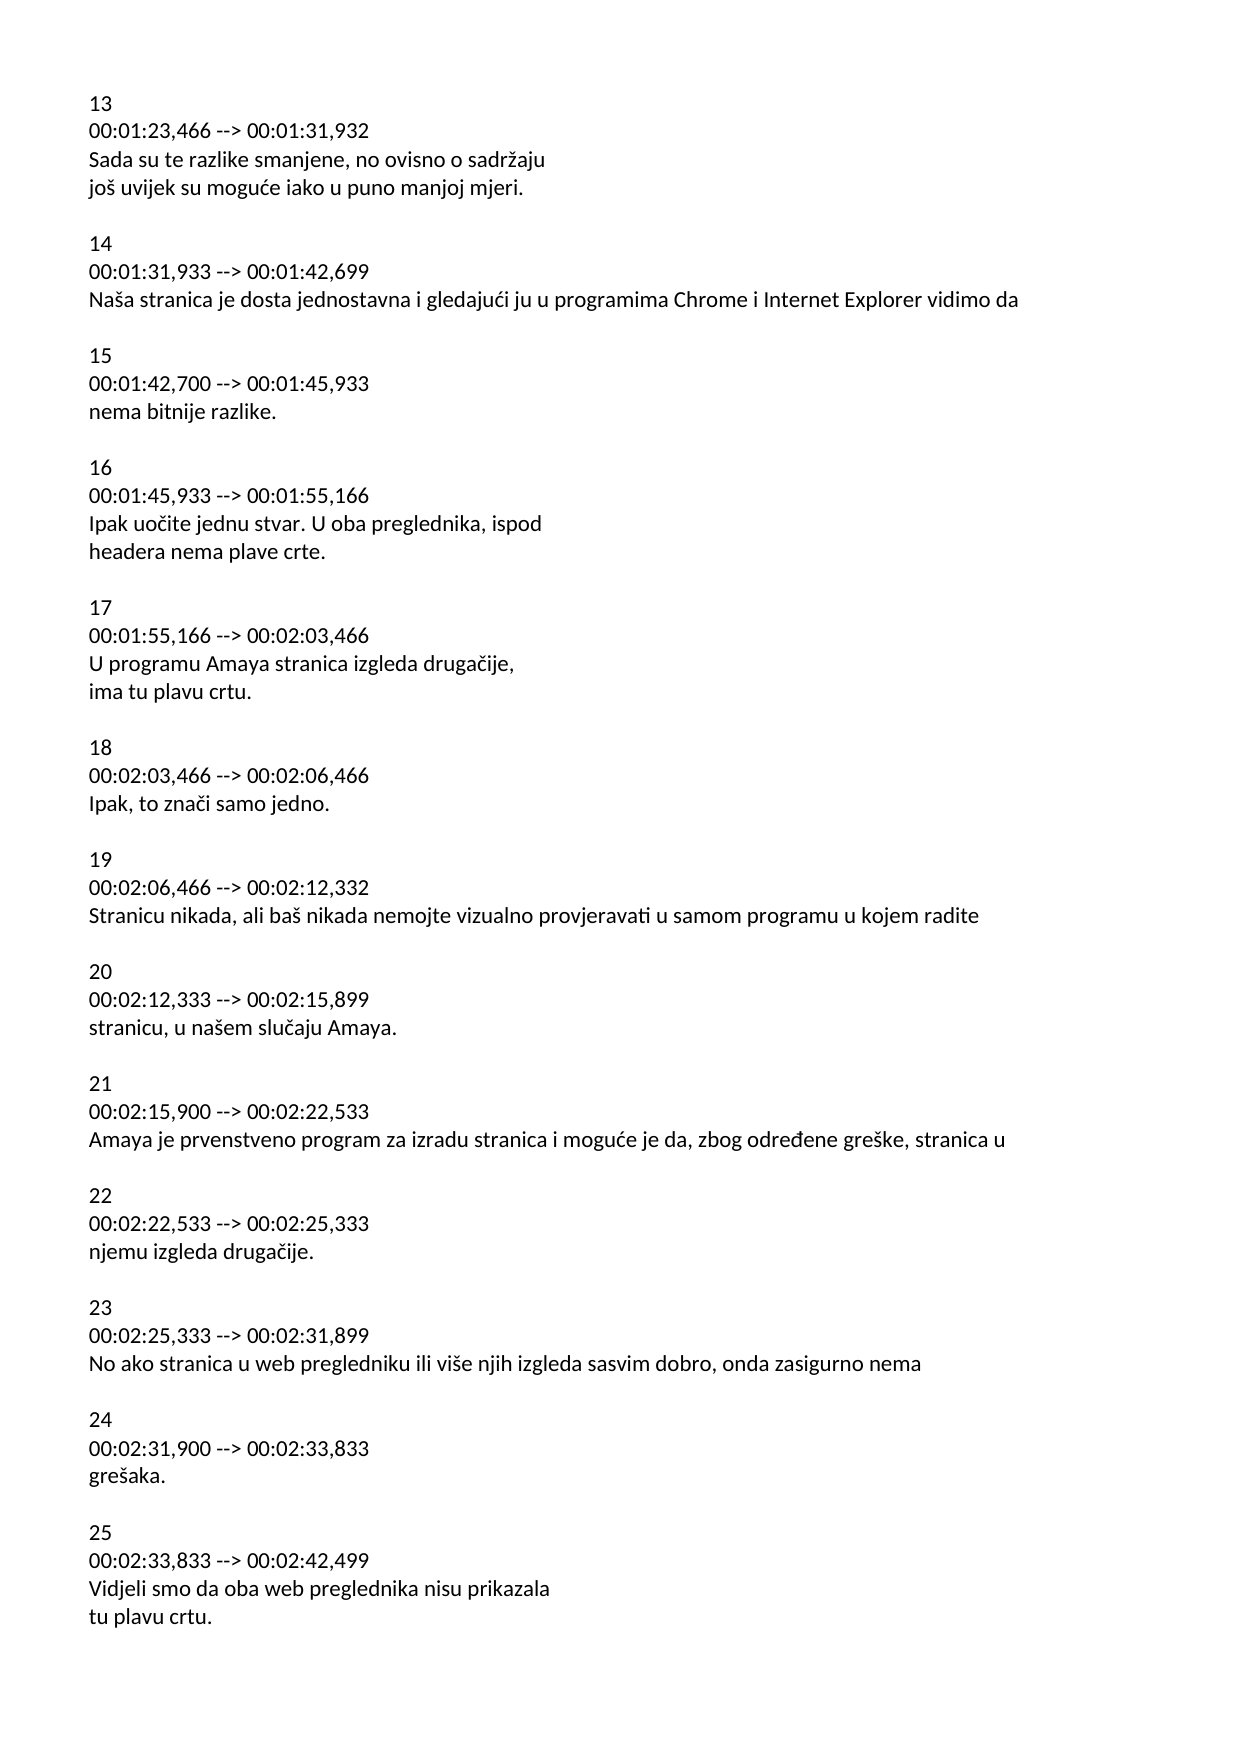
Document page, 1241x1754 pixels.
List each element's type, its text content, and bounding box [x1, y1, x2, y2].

text headera nema plave crte. [89, 537, 1152, 565]
text grešaka. [89, 1462, 1152, 1490]
text 00:01:55,166 --> 00:02:03,466 [89, 621, 1152, 649]
text 00:02:12,333 --> 00:02:15,899 [89, 985, 1152, 1013]
text 24 [89, 1406, 1152, 1434]
text tu plavu crtu. [89, 1602, 1152, 1630]
text 23 [89, 1293, 1152, 1322]
text Amaya je prvenstveno program za izradu stranica i moguće je da, zbog određene greške, stranica u [89, 1125, 1152, 1153]
text Ipak uočite jednu stvar. U oba preglednika, ispod [89, 509, 1152, 537]
text još uvijek su moguće iako u puno manjoj mjeri. [89, 173, 1152, 201]
text nema bitnije razlike. [89, 397, 1152, 425]
text 19 [89, 845, 1152, 873]
text 00:02:06,466 --> 00:02:12,332 [89, 873, 1152, 901]
text 22 [89, 1181, 1152, 1209]
text ima tu plavu crtu. [89, 677, 1152, 705]
text 00:01:45,933 --> 00:01:55,166 [89, 481, 1152, 509]
text 00:02:22,533 --> 00:02:25,333 [89, 1209, 1152, 1237]
text 00:01:23,466 --> 00:01:31,932 [89, 117, 1152, 145]
text 21 [89, 1069, 1152, 1097]
text stranicu, u našem slučaju Amaya. [89, 1013, 1152, 1041]
text 15 [89, 341, 1152, 369]
text 13 [89, 89, 1152, 117]
text 14 [89, 229, 1152, 257]
text U programu Amaya stranica izgleda drugačije, [89, 649, 1152, 677]
text Naša stranica je dosta jednostavna i gledajući ju u programima Chrome i Internet Explorer vidimo da [89, 285, 1152, 313]
text 20 [89, 957, 1152, 985]
text 00:02:33,833 --> 00:02:42,499 [89, 1546, 1152, 1574]
text Sada su te razlike smanjene, no ovisno o sadržaju [89, 145, 1152, 173]
text njemu izgleda drugačije. [89, 1237, 1152, 1266]
text Stranicu nikada, ali baš nikada nemojte vizualno provjeravati u samom programu u kojem radite [89, 901, 1152, 929]
text 00:01:31,933 --> 00:01:42,699 [89, 257, 1152, 285]
text Vidjeli smo da oba web preglednika nisu prikazala [89, 1574, 1152, 1602]
text Ipak, to znači samo jedno. [89, 789, 1152, 817]
text 00:02:25,333 --> 00:02:31,899 [89, 1322, 1152, 1349]
text 16 [89, 453, 1152, 481]
text 00:01:42,700 --> 00:01:45,933 [89, 369, 1152, 397]
text No ako stranica u web pregledniku ili više njih izgleda sasvim dobro, onda zasigurno nema [89, 1349, 1152, 1378]
text 18 [89, 733, 1152, 761]
text 00:02:03,466 --> 00:02:06,466 [89, 761, 1152, 789]
text 17 [89, 593, 1152, 621]
text 00:02:31,900 --> 00:02:33,833 [89, 1434, 1152, 1462]
text 25 [89, 1518, 1152, 1546]
text 00:02:15,900 --> 00:02:22,533 [89, 1097, 1152, 1125]
